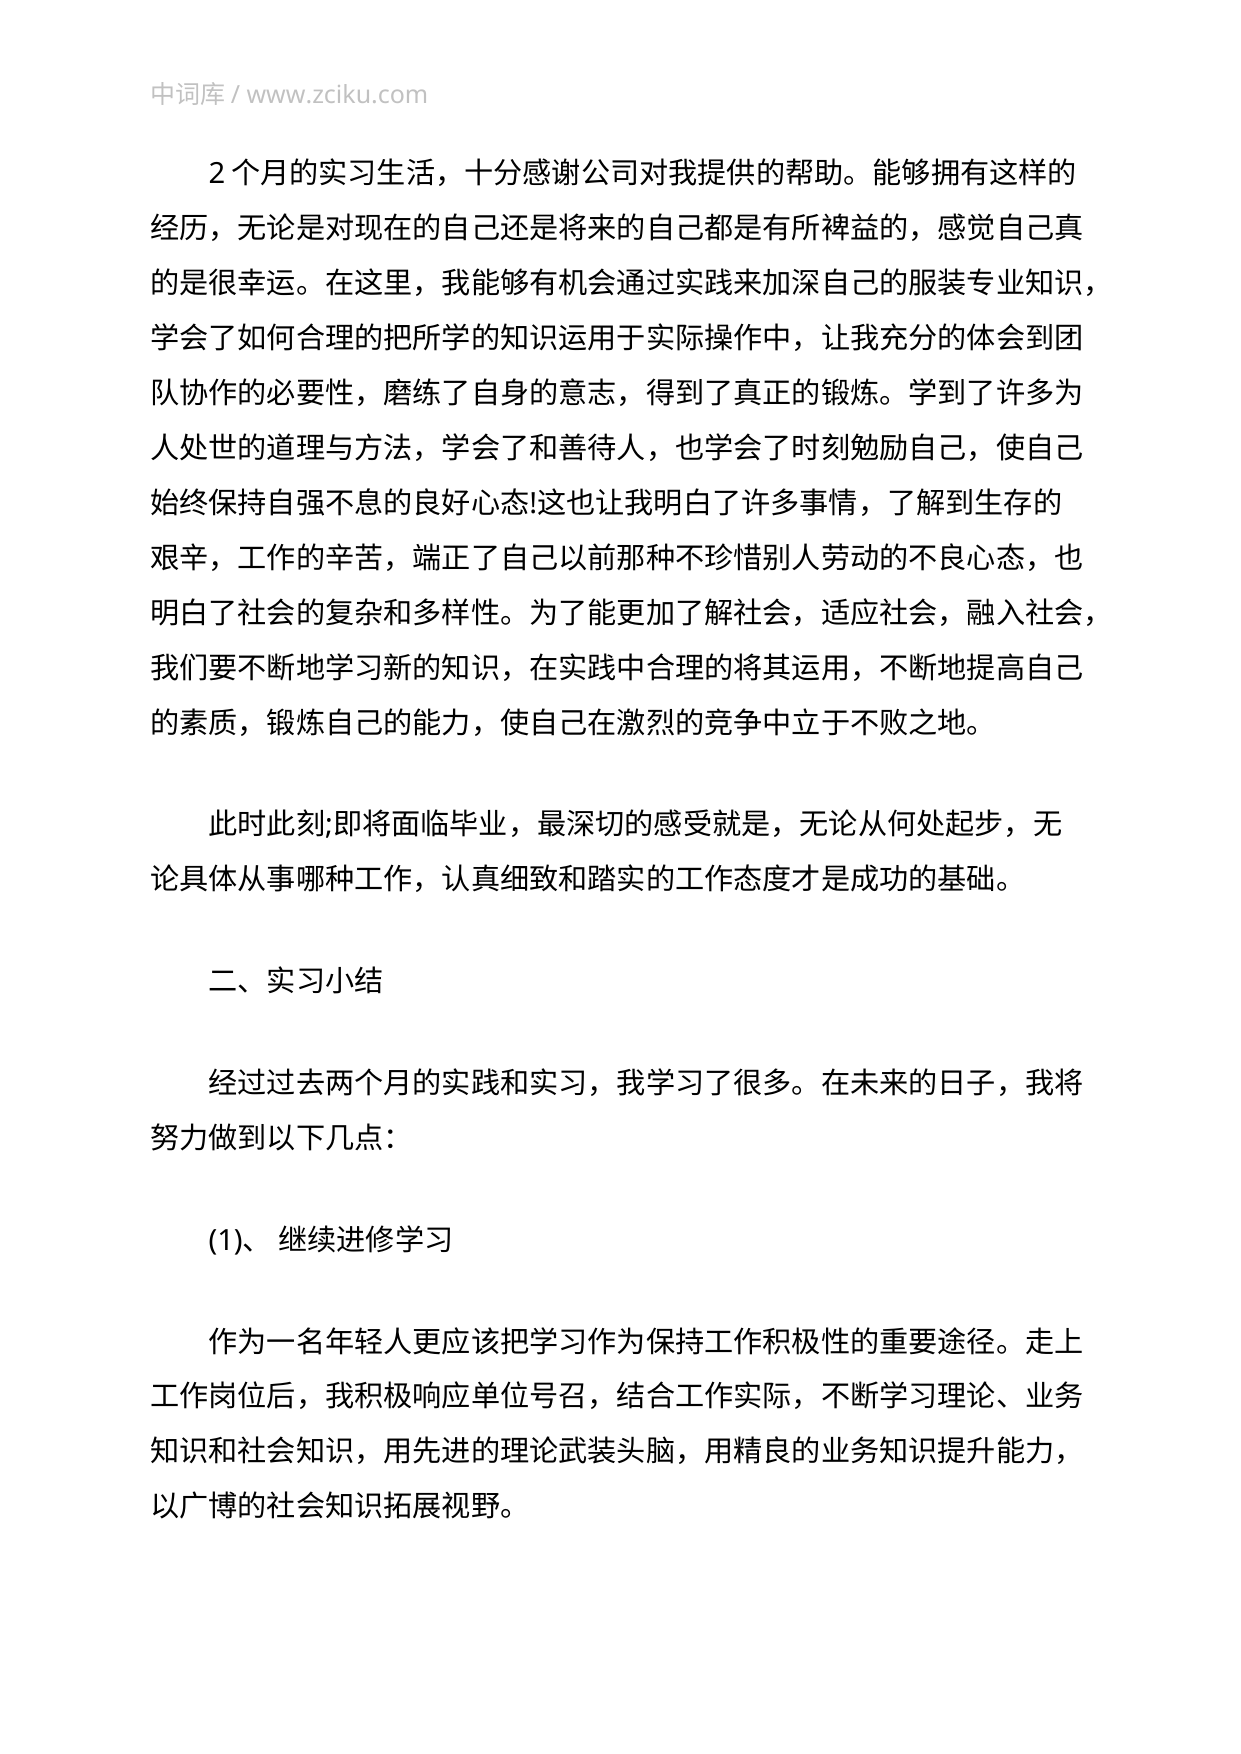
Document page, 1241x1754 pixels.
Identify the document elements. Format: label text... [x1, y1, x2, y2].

text 二、实习小结 [150, 958, 1090, 1000]
text 经过过去两个月的实践和实习，我学习了很多。在未来的日子，我将努力做到以下几点： [150, 1059, 1090, 1157]
text 作为一名年轻人更应该把学习作为保持工作积极性的重要途径。走上工作岗位后，我积极响应单位号召，结合工作实际，不断学习理论、业务知识和社会知识，用先进的理论武装头脑，用精良的业务知识提升能力，以广博的社会知识拓展视野。 [150, 1318, 1090, 1525]
text 此时此刻;即将面临毕业，最深切的感受就是，无论从何处起步，无论具体从事哪种工作，认真细致和踏实的工作态度才是成功的基础。 [150, 801, 1090, 898]
text 2个月的实习生活，十分感谢公司对我提供的帮助。能够拥有这样的经历，无论是对现在的自己还是将来的自己都是有所裨益的，感觉自己真的是很幸运。在这里，我能够有机会通过实践来加深自己的服装专业知识，学会了如何合理的把所学的知识运用于实际操作中，让我充分的体会到团队协作的必要性，磨练了自身的意志，得到了真正的锻炼。学到了许多为人处世的道理与方法，学会了和善待人，也学会了时刻勉励自己，使自己始终保持自强不息的良好心态!这也让我明白了许多事情，了解到生存的艰辛，工作的辛苦，端正了自己以前那种不珍惜别人劳动的不良心态，也明白了社会的复杂和多样性。为了能更加了解社会，适应社会，融入社会，我们要不断地学习新的知识，在实践中合理的将其运用，不断地提高自己的素质，锻炼自己的能力，使自己在激烈的竞争中立于不败之地。 [150, 150, 1090, 741]
text (1)、 继续进修学习 [150, 1216, 1090, 1258]
